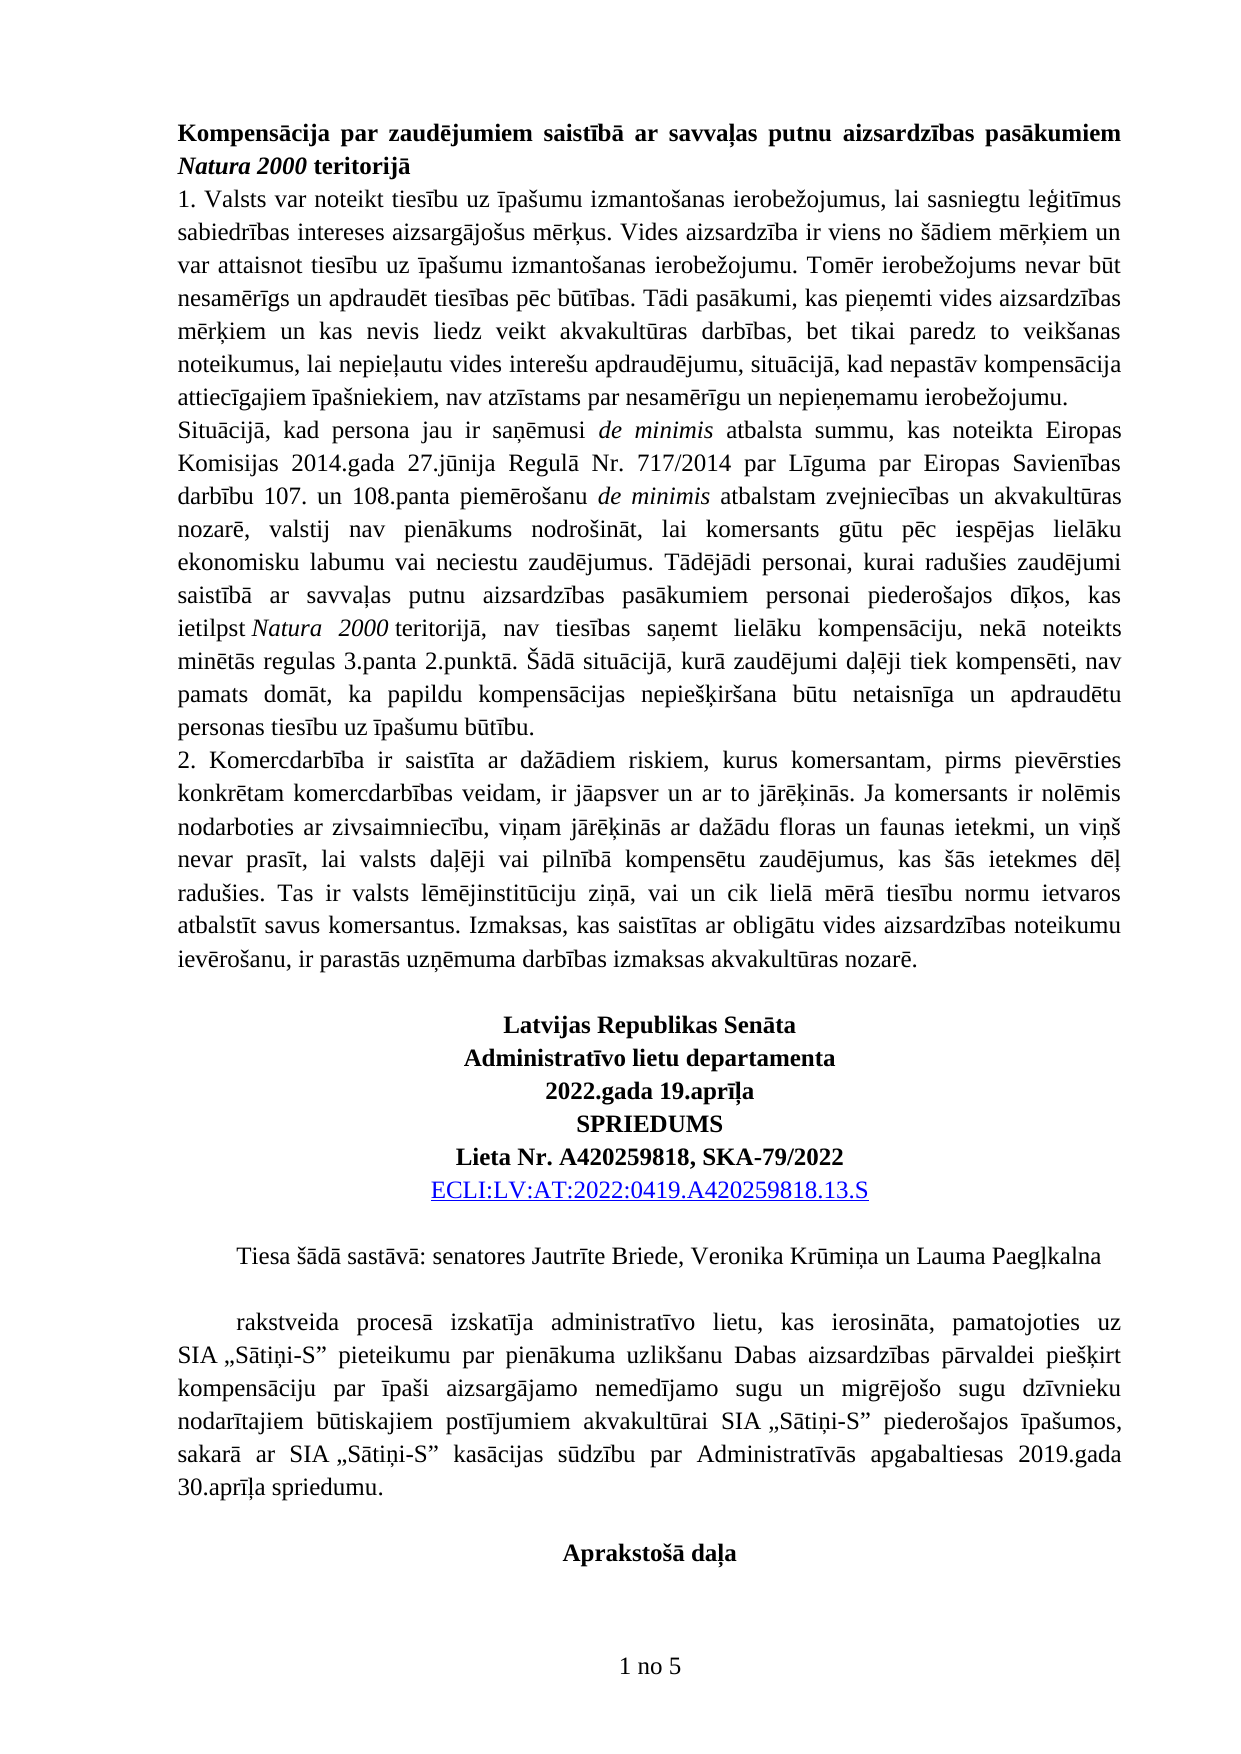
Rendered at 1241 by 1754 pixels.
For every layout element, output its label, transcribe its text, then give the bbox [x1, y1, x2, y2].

text ECLI:LV:AT:2022:0419.A420259818.13.S [177, 1175, 1122, 1203]
text Lieta Nr. A420259818, SKA-79/2022 [177, 1142, 1122, 1171]
text Situācijā, kad persona jau ir saņēmusi de minimis atbalsta summu, kas noteikta Eiropas Komisijas 2014.gada 27.jūnija Regulā Nr. 717/2014 par Līguma par Eiropas Savienības darbību 107. un 108.panta piemērošanu de minimis atbalstam zvejniecības un akvakultūras nozarē, valstij nav pienākums nodrošināt, lai komersants gūtu pēc iespējas lielāku ekonomisku labumu vai neciestu zaudējumus. Tādējādi personai, kurai radušies zaudējumi saistībā ar savvaļas putnu aizsardzības pasākumiem personai piederošajos dīķos, kas ietilpst Natura 2000 teritorijā, nav tiesības saņemt lielāku kompensāciju, nekā noteikts minētās regulas 3.panta 2.punktā. Šādā situācijā, kurā zaudējumi daļēji tiek kompensēti, nav pamats domāt, ka papildu kompensācijas nepiešķiršana būtu netaisnīga un apdraudētu personas tiesību uz īpašumu būtību. [177, 415, 1122, 741]
text Administratīvo lietu departamenta [177, 1043, 1122, 1071]
text Latvijas Republikas Senāta [177, 1010, 1122, 1038]
text 2. Komercdarbība ir saistīta ar dažādiem riskiem, kurus komersantam, pirms pievērsties konkrētam komercdarbības veidam, ir jāapsver un ar to jārēķinās. Ja komersants ir nolēmis nodarboties ar zivsaimniecību, viņam jārēķinās ar dažādu floras un faunas ietekmi, un viņš nevar prasīt, lai valsts daļēji vai pilnībā kompensētu zaudējumus, kas šās ietekmes dēļ radušies. Tas ir valsts lēmējinstitūciju ziņā, vai un cik lielā mērā tiesību normu ietvaros atbalstīt savus komersantus. Izmaksas, kas saistītas ar obligātu vides aizsardzības noteikumu ievērošanu, ir parastās uzņēmuma darbības izmaksas akvakultūras nozarē. [177, 746, 1122, 972]
text SPRIEDUMS [177, 1109, 1122, 1137]
text Kompensācija par zaudējumiem saistībā ar savvaļas putnu aizsardzības pasākumiem Natura 2000 teritorijā [177, 118, 1122, 180]
text 2022.gada 19.aprīļa [177, 1076, 1122, 1104]
text rakstveida procesā izskatīja administratīvo lietu, kas ierosināta, pamatojoties uz SIA „Sātiņi-S” pieteikumu par pienākuma uzlikšanu Dabas aizsardzības pārvaldei piešķirt kompensāciju par īpaši aizsargājamo nemedījamo sugu un migrējošo sugu dzīvnieku nodarītajiem būtiskajiem postījumiem akvakultūrai SIA „Sātiņi-S” piederošajos īpašumos, sakarā ar SIA „Sātiņi-S” kasācijas sūdzību par Administratīvās apgabaltiesas 2019.gada 30.aprīļa spriedumu. [177, 1307, 1122, 1501]
text 1. Valsts var noteikt tiesību uz īpašumu izmantošanas ierobežojumus, lai sasniegtu leģitīmus sabiedrības intereses aizsargājošus mērķus. Vides aizsardzība ir viens no šādiem mērķiem un var attaisnot tiesību uz īpašumu izmantošanas ierobežojumu. Tomēr ierobežojums nevar būt nesamērīgs un apdraudēt tiesības pēc būtības. Tādi pasākumi, kas pieņemti vides aizsardzības mērķiem un kas nevis liedz veikt akvakultūras darbības, bet tikai paredz to veikšanas noteikumus, lai nepieļautu vides interešu apdraudējumu, situācijā, kad nepastāv kompensācija attiecīgajiem īpašniekiem, nav atzīstams par nesamērīgu un nepieņemamu ierobežojumu. [177, 184, 1122, 411]
text Tiesa šādā sastāvā: senatores Jautrīte Briede, Veronika Krūmiņa un Lauma Paegļkalna [177, 1241, 1122, 1269]
text Aprakstošā daļa [177, 1538, 1122, 1567]
